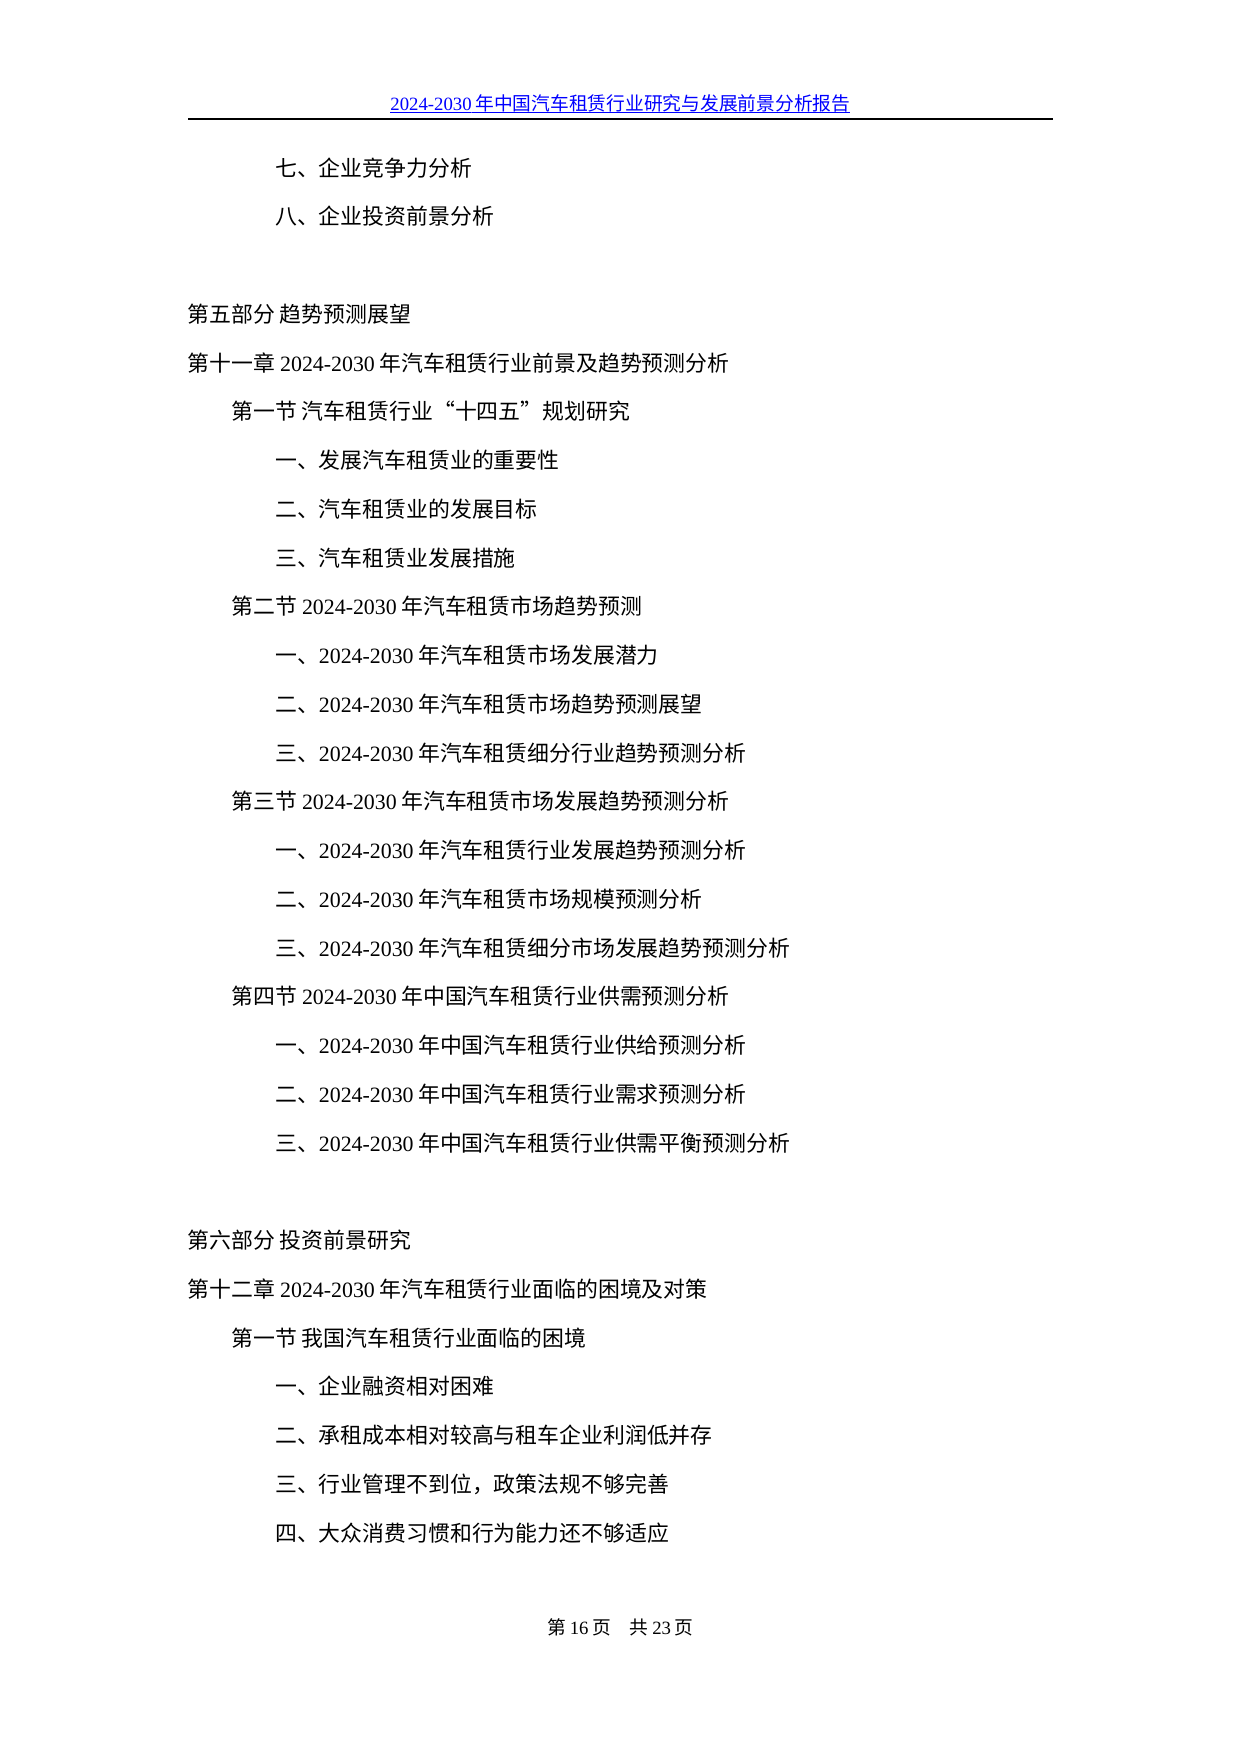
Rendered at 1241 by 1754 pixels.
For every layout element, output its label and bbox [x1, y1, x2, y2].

text [187, 150, 1053, 1548]
